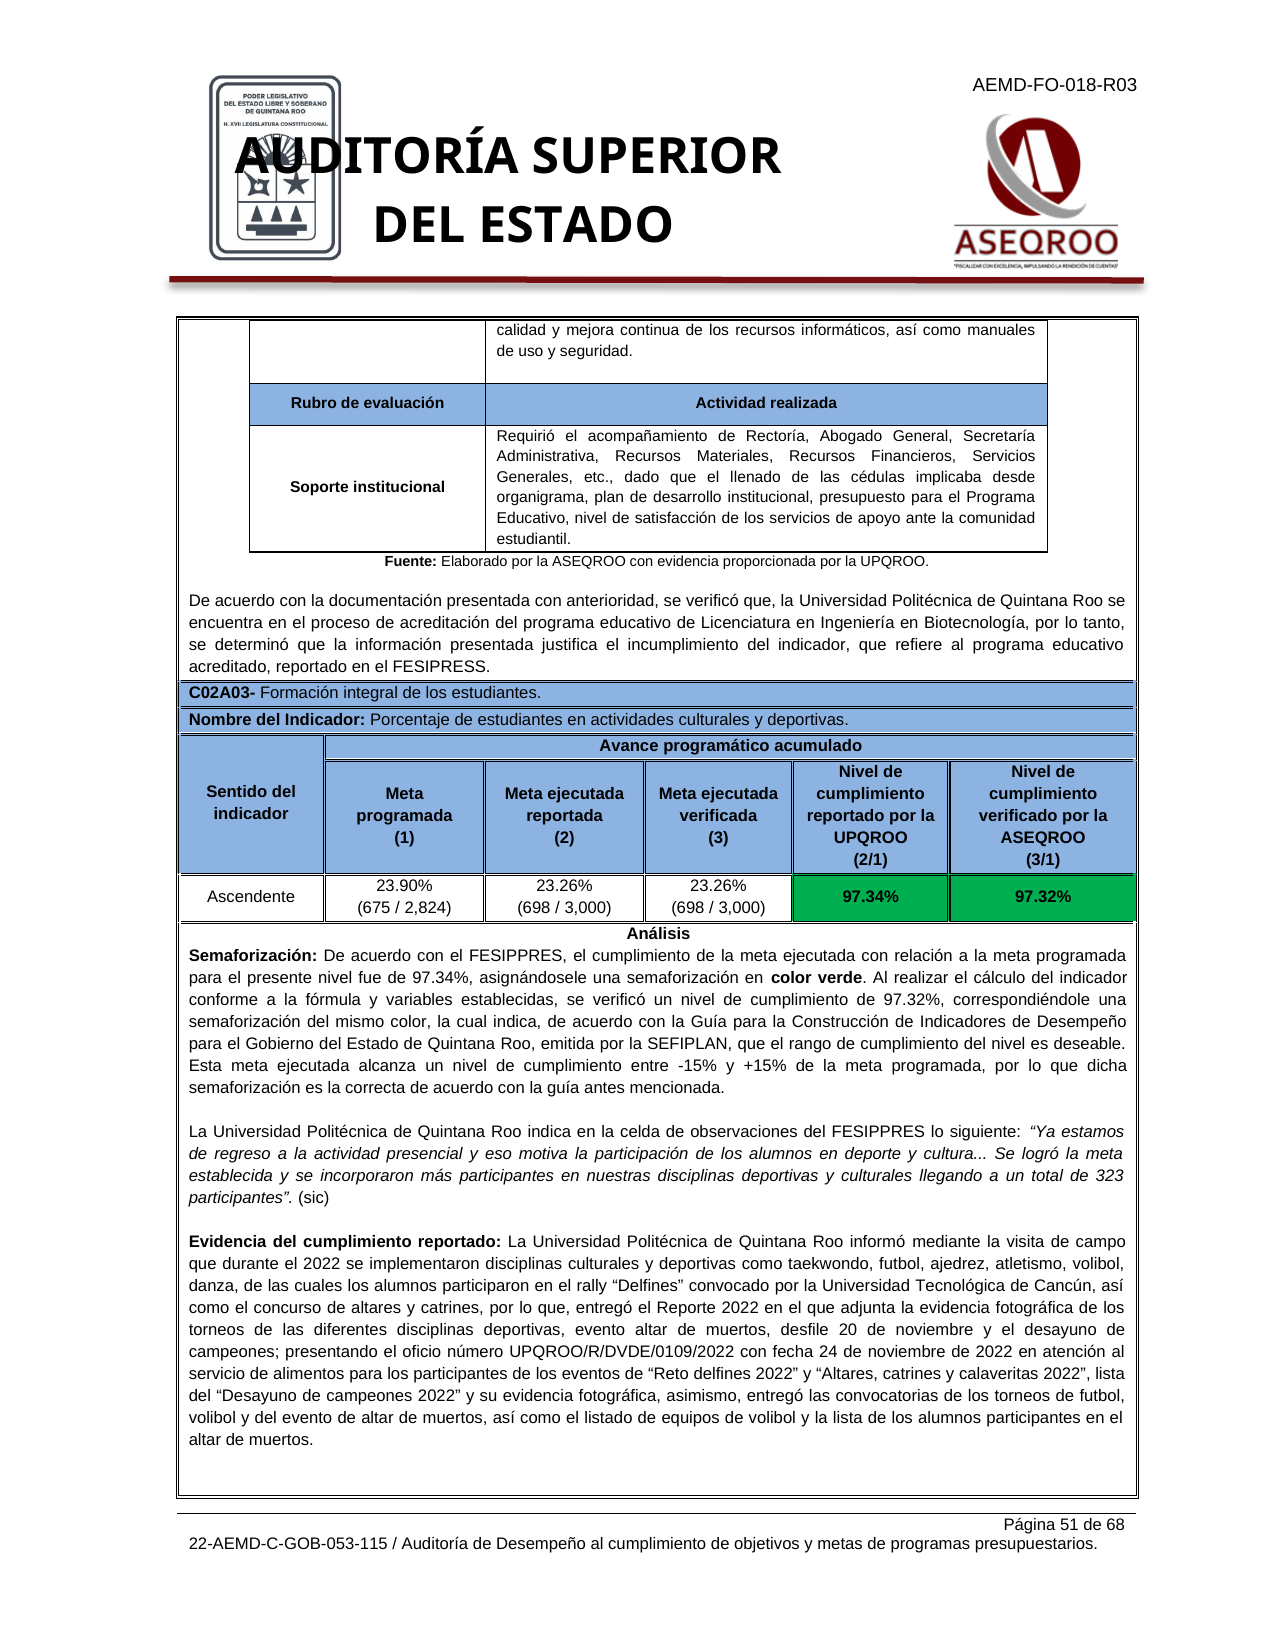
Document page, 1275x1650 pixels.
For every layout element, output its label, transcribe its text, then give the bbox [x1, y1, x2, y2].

table_cell Sentido del indicador [179, 733, 323, 873]
table_cell 23.26% (698 / 3,000) [646, 876, 791, 921]
table_cell 23.90% (675 / 2,824) [326, 876, 483, 921]
table_cell Ascendente [179, 873, 323, 921]
table_cell Meta programada (1) [326, 762, 483, 873]
picture [954, 114, 1118, 269]
table_cell 23.26% (698 / 3,000) [486, 876, 643, 921]
table_cell Nivel de cumplimiento reportado por la UPQROO (2/1) [794, 762, 947, 873]
table_cell 97.34% [794, 876, 947, 921]
table_cell Meta ejecutada verificada (3) [646, 762, 791, 873]
table_cell Meta ejecutada reportada (2) [486, 762, 643, 873]
table_cell Avance programático acumulado [326, 733, 1136, 758]
table_cell Nombre del Indicador: Porcentaje de estudiantes en actividades culturales y deportivas. [177, 706, 1137, 732]
table_cell C02A03- Formación integral de los estudiantes. [177, 680, 1137, 706]
table_cell 97.32% [951, 873, 1136, 921]
table_cell Nivel de cumplimiento verificado por la ASEQROO (3/1) [951, 759, 1136, 873]
picture [207, 75, 342, 261]
